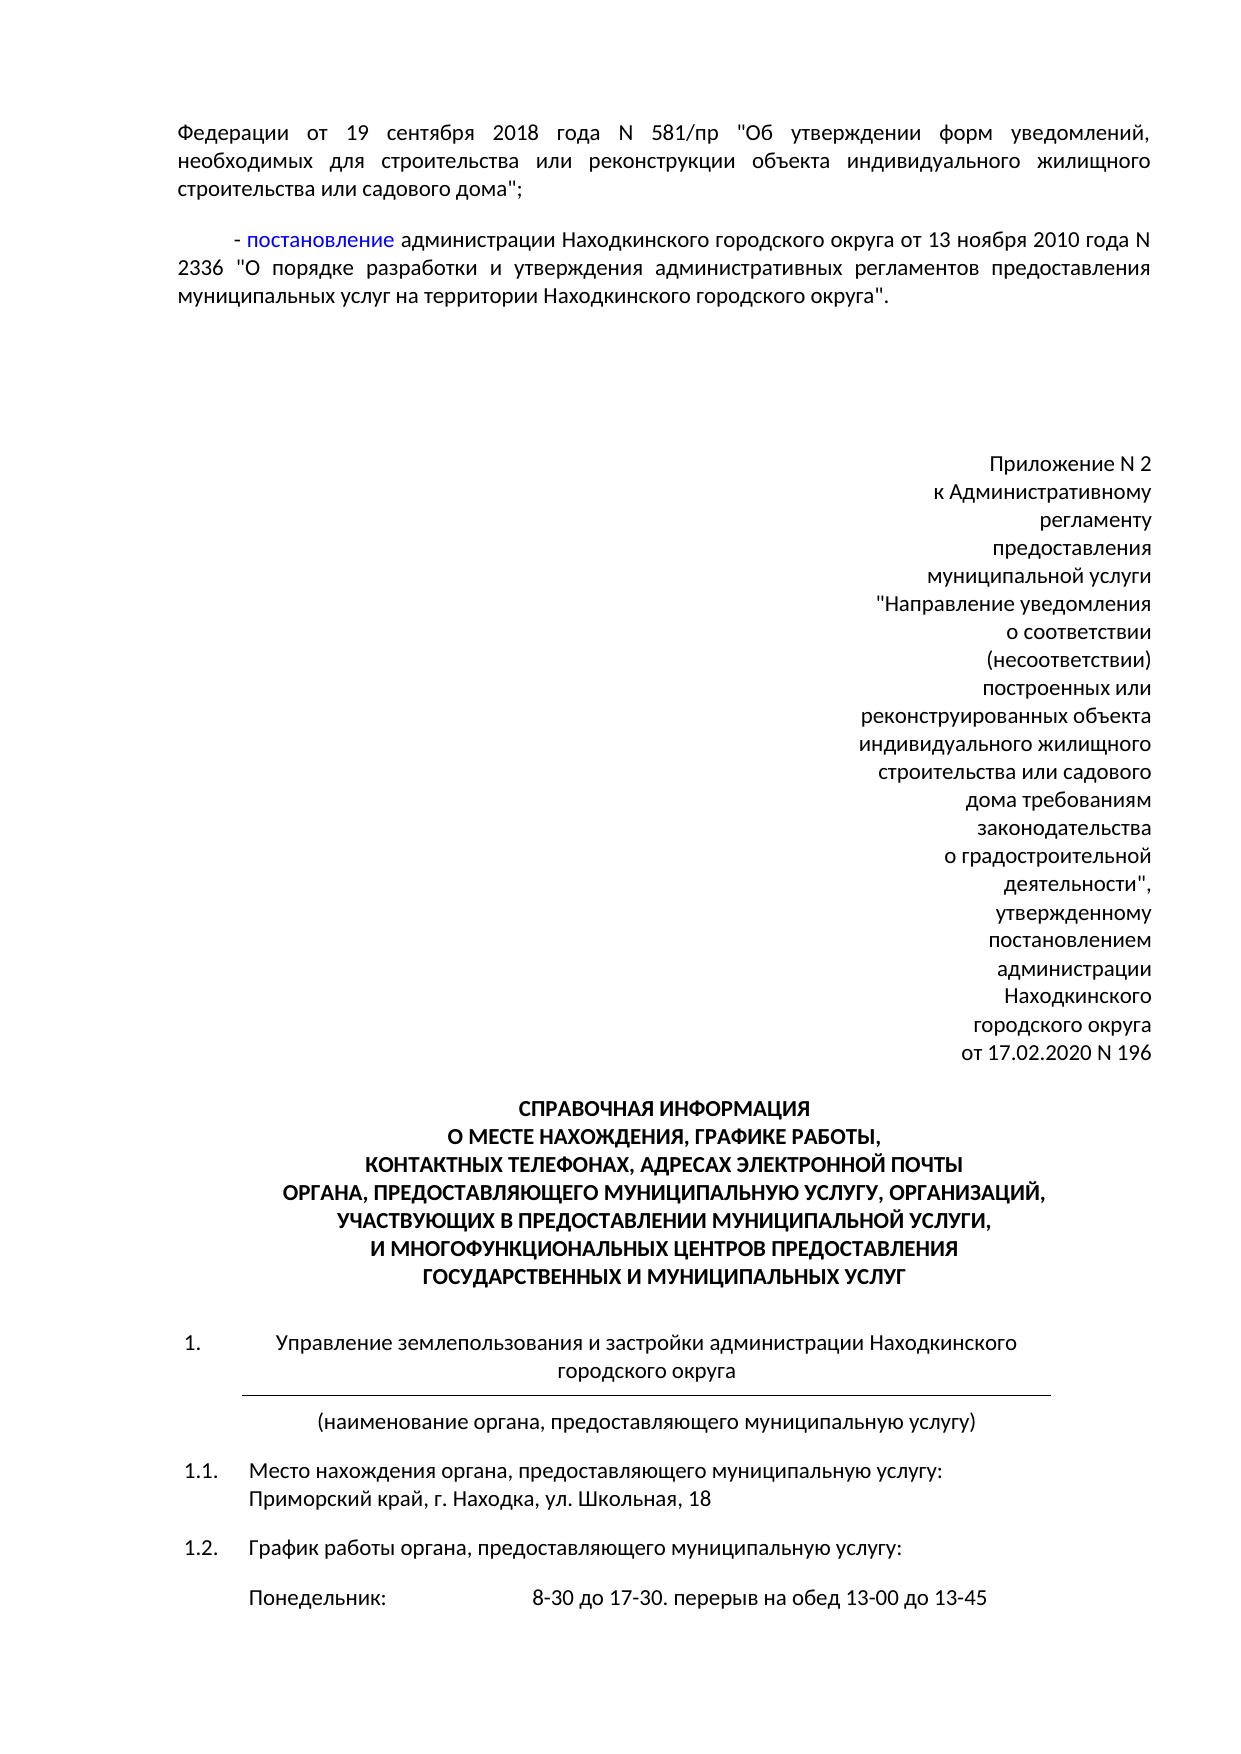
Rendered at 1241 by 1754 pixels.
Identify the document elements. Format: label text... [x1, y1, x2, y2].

text "Направление уведомления [177, 589, 1152, 617]
table_header Управление землепользования и застройки администрации Находкинского городского округа [242, 1318, 1051, 1395]
text предоставления [177, 533, 1152, 561]
text Приложение N 2 [177, 449, 1152, 477]
title И МНОГОФУНКЦИОНАЛЬНЫХ ЦЕНТРОВ ПРЕДОСТАВЛЕНИЯ [177, 1234, 1152, 1262]
text администрации [177, 954, 1152, 982]
title О МЕСТЕ НАХОЖДЕНИЯ, ГРАФИКЕ РАБОТЫ, [177, 1122, 1152, 1150]
table_cell 1.1. [177, 1446, 242, 1523]
title УЧАСТВУЮЩИХ В ПРЕДОСТАВЛЕНИИ МУНИЦИПАЛЬНОЙ УСЛУГИ, [177, 1206, 1152, 1234]
text построенных или [177, 673, 1152, 701]
table_cell Место нахождения органа, предоставляющего муниципальную услугу: Приморский край, г. Находка, ул. Школьная, 18 [242, 1446, 1051, 1523]
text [177, 118, 1152, 202]
text муниципальной услуги [177, 561, 1152, 589]
text к Административному [177, 477, 1152, 505]
title ГОСУДАРСТВЕННЫХ И МУНИЦИПАЛЬНЫХ УСЛУГ [177, 1262, 1152, 1290]
text регламенту [177, 505, 1152, 533]
text (несоответствии) [177, 645, 1152, 673]
title СПРАВОЧНАЯ ИНФОРМАЦИЯ [177, 1094, 1152, 1122]
text законодательства [177, 813, 1152, 842]
text Находкинского [177, 982, 1152, 1010]
title КОНТАКТНЫХ ТЕЛЕФОНАХ, АДРЕСАХ ЭЛЕКТРОННОЙ ПОЧТЫ [177, 1150, 1152, 1178]
text постановлением [177, 926, 1152, 954]
text утвержденному [177, 898, 1152, 926]
table_cell (наименование органа, предоставляющего муниципальную услугу) [242, 1396, 1051, 1446]
text реконструированных объекта [177, 701, 1152, 729]
text о соответствии [177, 617, 1152, 645]
text городского округа [177, 1010, 1152, 1038]
text деятельности", [177, 869, 1152, 898]
text о градостроительной [177, 842, 1152, 869]
text - постановление администрации Находкинского городского округа от 13 ноября 2010 года N 2336 "О порядке разработки и утверждения административных регламентов предоставления муниципальных услуг на территории Находкинского городского округа". [177, 225, 1152, 309]
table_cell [526, 1572, 1051, 1621]
table_cell 1.2. [177, 1523, 242, 1621]
table_cell График работы органа, предоставляющего муниципальную услугу: [242, 1523, 1051, 1572]
text строительства или садового [177, 757, 1152, 786]
table_cell Понедельник: [242, 1572, 526, 1621]
text от 17.02.2020 N 196 [177, 1038, 1152, 1066]
text индивидуального жилищного [177, 729, 1152, 757]
text дома требованиям [177, 786, 1152, 813]
title ОРГАНА, ПРЕДОСТАВЛЯЮЩЕГО МУНИЦИПАЛЬНУЮ УСЛУГУ, ОРГАНИЗАЦИЙ, [177, 1178, 1152, 1206]
table_header 1. [177, 1318, 242, 1446]
